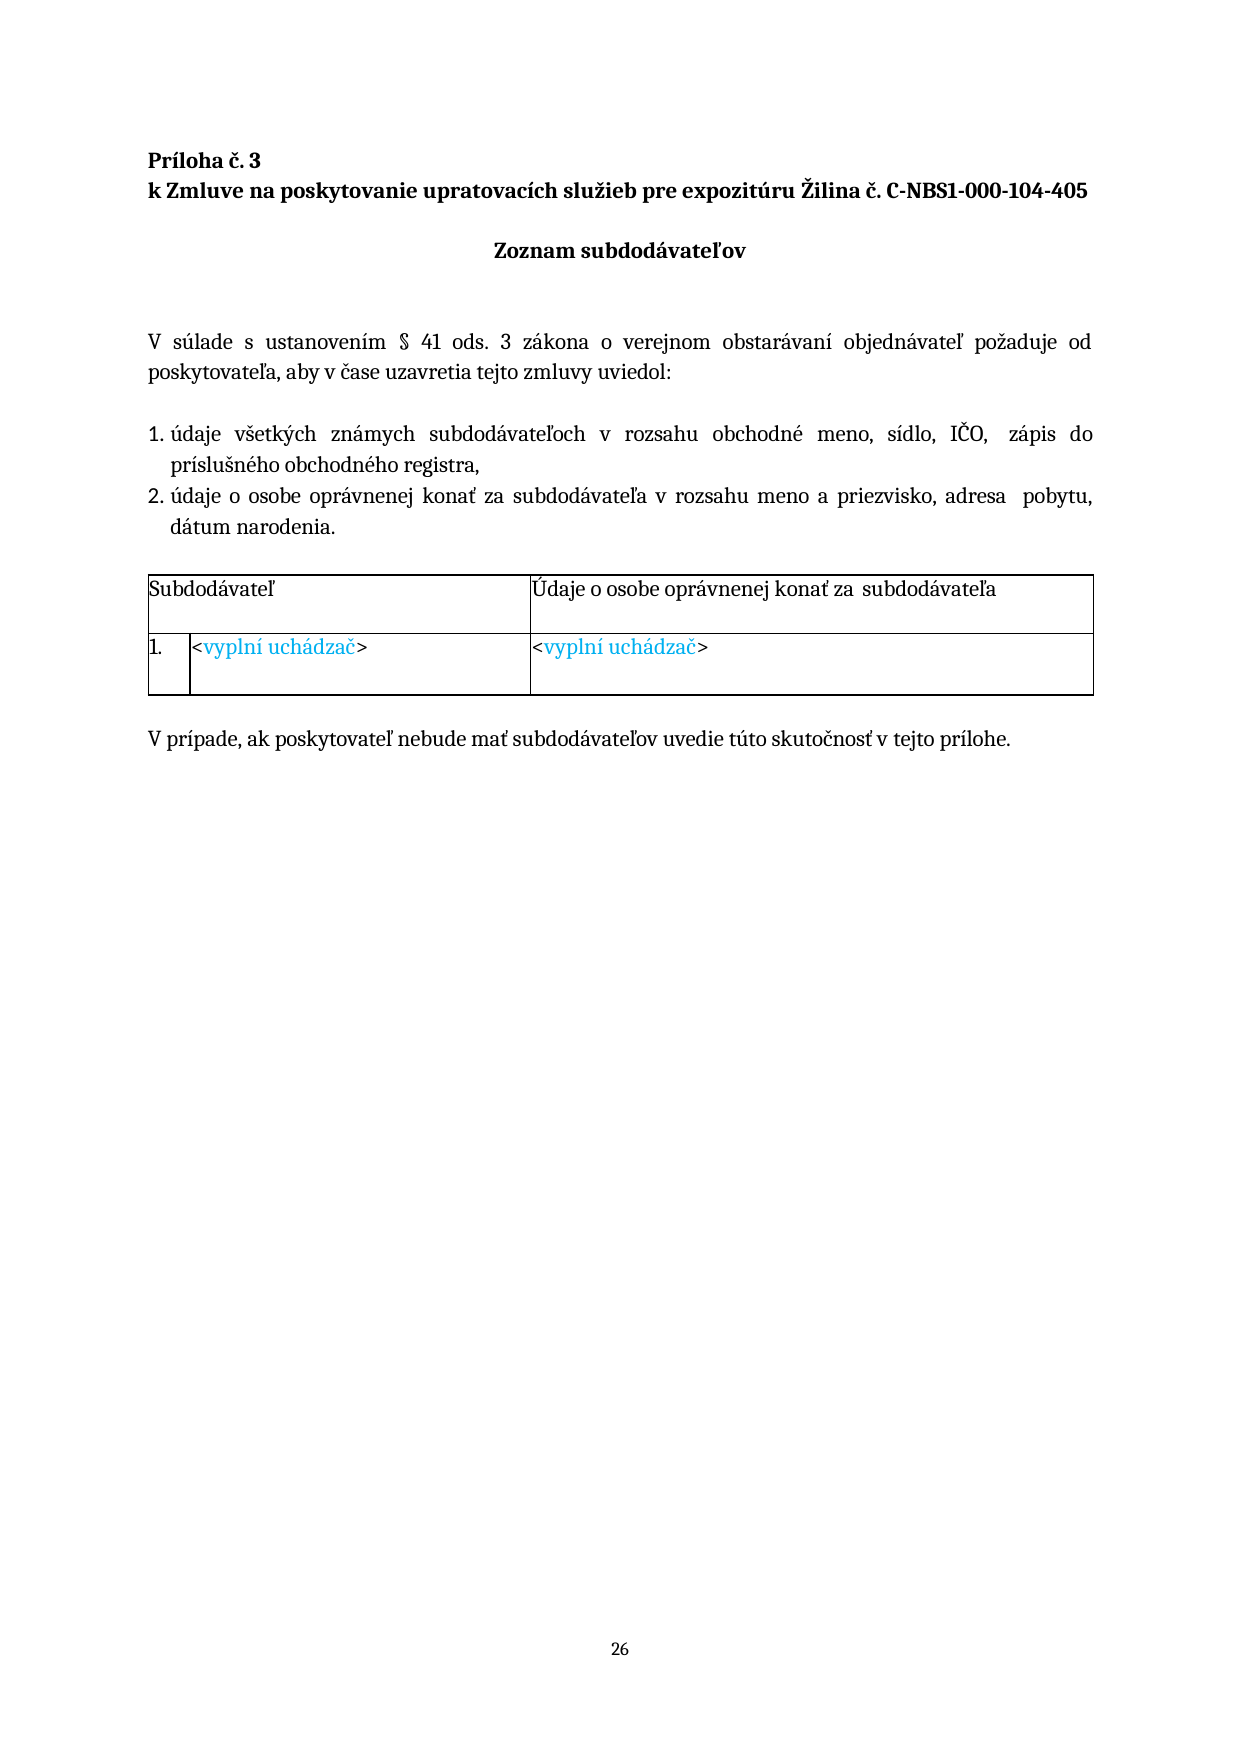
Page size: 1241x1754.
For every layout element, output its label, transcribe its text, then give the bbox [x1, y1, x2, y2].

list údaje všetkých známych subdodávateľoch v rozsahu obchodné meno, sídlo, IČO, zápis do príslušného obchodného registra, [147, 419, 1093, 478]
text k Zmluve na poskytovanie upratovacích služieb pre expozitúru Žilina č. C-NBS1-000-104-405 [148, 178, 1093, 204]
text Príloha č. 3 [148, 148, 1093, 174]
table_header Údaje o osobe oprávnenej konať za subdodávateľa [531, 576, 1093, 632]
table_cell <vyplní uchádzač> [191, 634, 530, 694]
text Zoznam subdodávateľov [148, 238, 1093, 264]
list údaje o osobe oprávnenej konať za subdodávateľa v rozsahu meno a priezvisko, adresa pobytu, dátum narodenia. [147, 482, 1093, 540]
table_header Subdodávateľ [149, 576, 530, 632]
table_cell <vyplní uchádzač> [531, 634, 1093, 694]
text V prípade, ak poskytovateľ nebude mať subdodávateľov uvedie túto skutočnosť v tejto prílohe. [148, 726, 1093, 752]
table_cell 1. [149, 634, 189, 694]
text V súlade s ustanovením § 41 ods. 3 zákona o verejnom obstarávaní objednávateľ požaduje od poskytovateľa, aby v čase uzavretia tejto zmluvy uviedol: [148, 329, 1093, 385]
